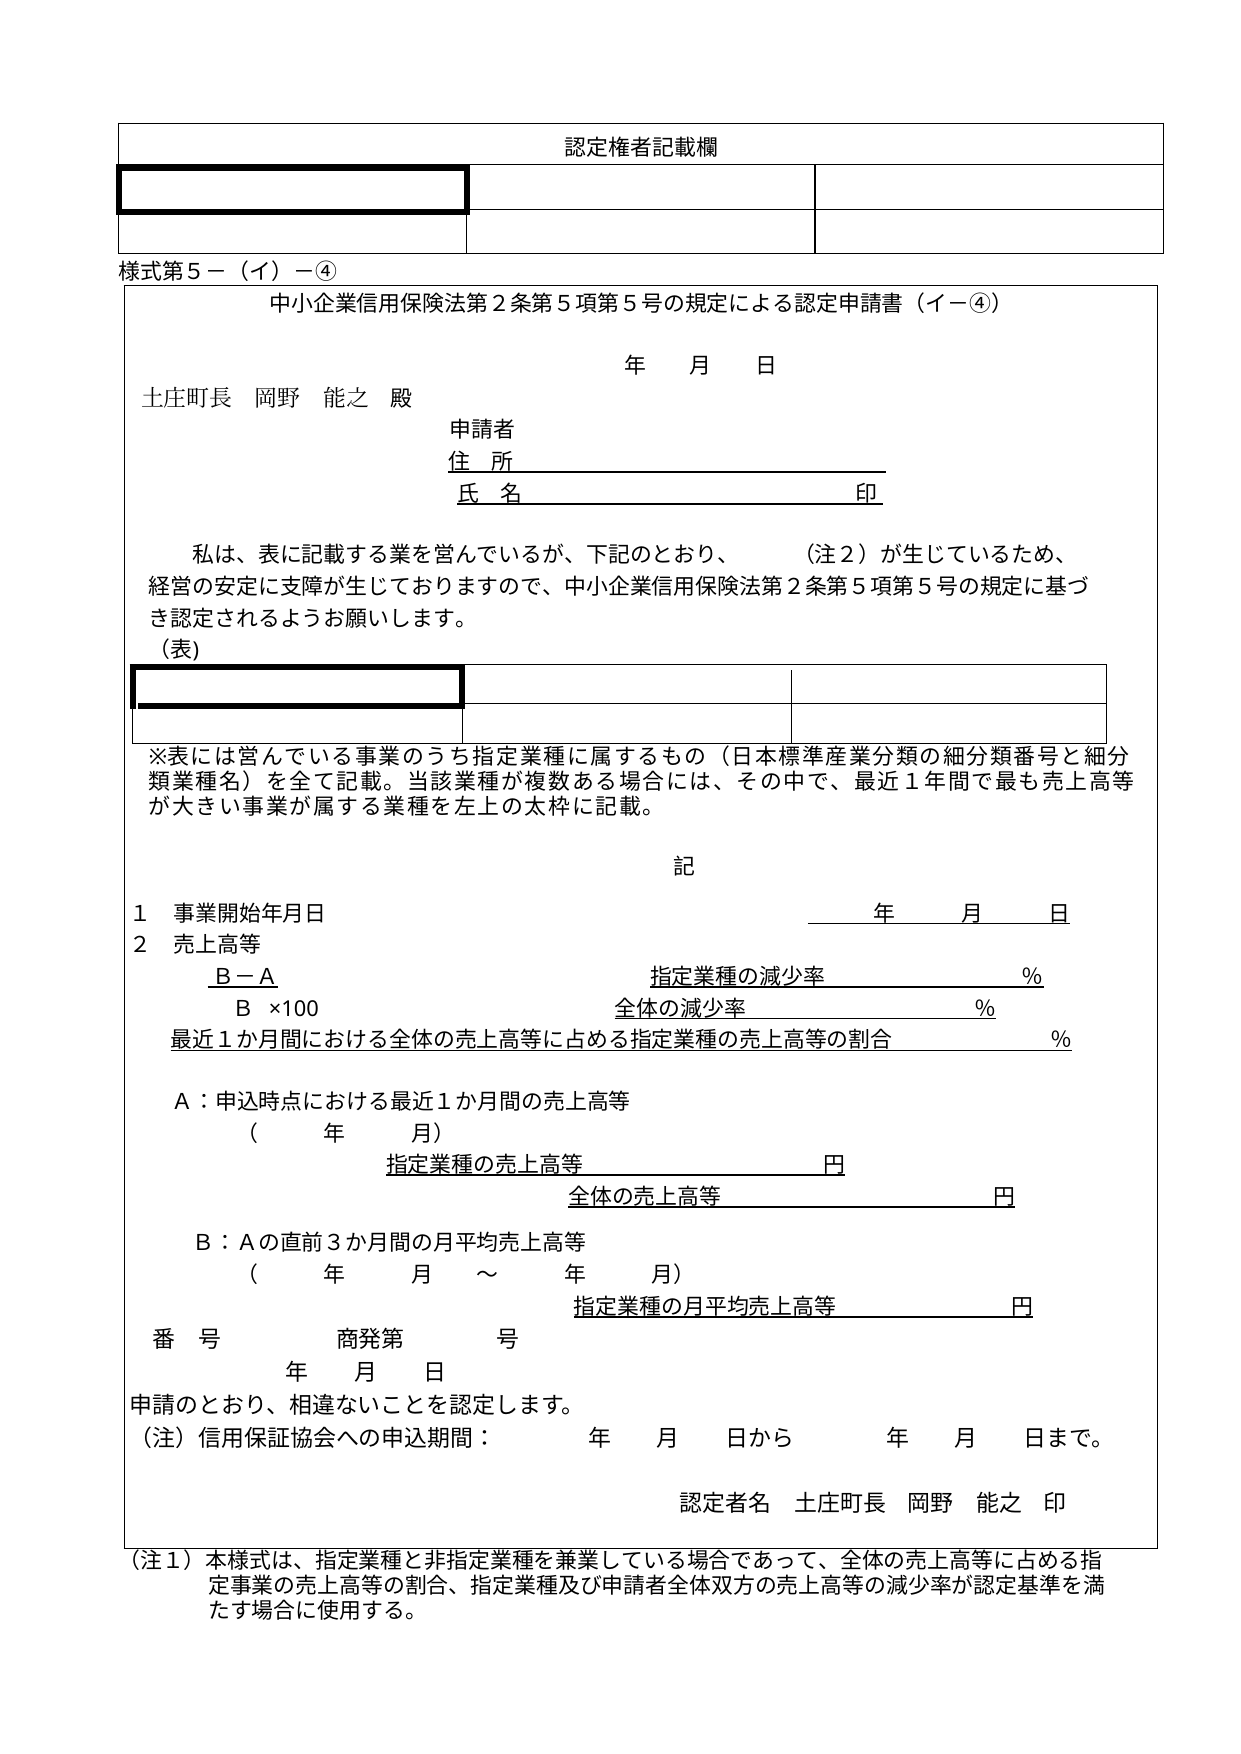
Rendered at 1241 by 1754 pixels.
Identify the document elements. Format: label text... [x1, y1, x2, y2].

table_cell [467, 210, 814, 253]
table_cell [470, 165, 814, 209]
table_header 中小企業信用保険法第２条第５項第５号の規定による認定申請書（イ－④） 年 月 日 土庄町長 岡野 能之 殿 申請者 住 所 氏 名 印 私は、表に記載する業を営んでいるが、下記のとおり、 （注２）が生じているため、経営の安定に支障が生じておりますので、中小企業信用保険法第２条第５項第５号の規定に基づき認定されるようお願いします。 （表) ※表には営んでいる事業のうち指定業種に属するもの（日本標準産業分類の細分類番号と細分類業種名）を全て記載。当該業種が複数ある場合には、その中で、最近１年間で最も売上高等が大きい事業が属する業種を左上の太枠に記載。 記 １ 事業開始年月日 年 月 日 ２ 売上高等 Ｂ－Ａ 指定業種の減少率 ％ Ｂ ×100 全体の減少率 ％ 最近１か月間における全体の売上高等に占める指定業種の売上高等の割合 ％ Ａ：申込時点における最近１か月間の売上高等 （ 年 月） 指定業種の売上高等 円 全体の売上高等 円 Ｂ：Ａの直前３か月間の月平均売上高等 （ 年 月 ～ 年 月） 指定業種の月平均売上高等 円 番 号 商発第 号 年 月 日 申請のとおり、相違ないことを認定します。 （注）信用保証協会への申込期間： 年 月 日から 年 月 日まで。 認定者名 土庄町長 岡野 能之 印 [125, 286, 1157, 1548]
table_cell [816, 165, 1163, 209]
table_header 認定権者記載欄 [119, 124, 1163, 164]
text （注１）本様式は、指定業種と非指定業種を兼業している場合であって、全体の売上高等に占める指定事業の売上高等の割合、指定業種及び申請者全体双方の売上高等の減少率が認定基準を満たす場合に使用する。 [118, 1549, 1122, 1624]
table_cell [119, 215, 466, 253]
table_cell [816, 210, 1163, 253]
table_cell [122, 171, 464, 209]
text 様式第５－（イ）－④ [118, 254, 1122, 285]
